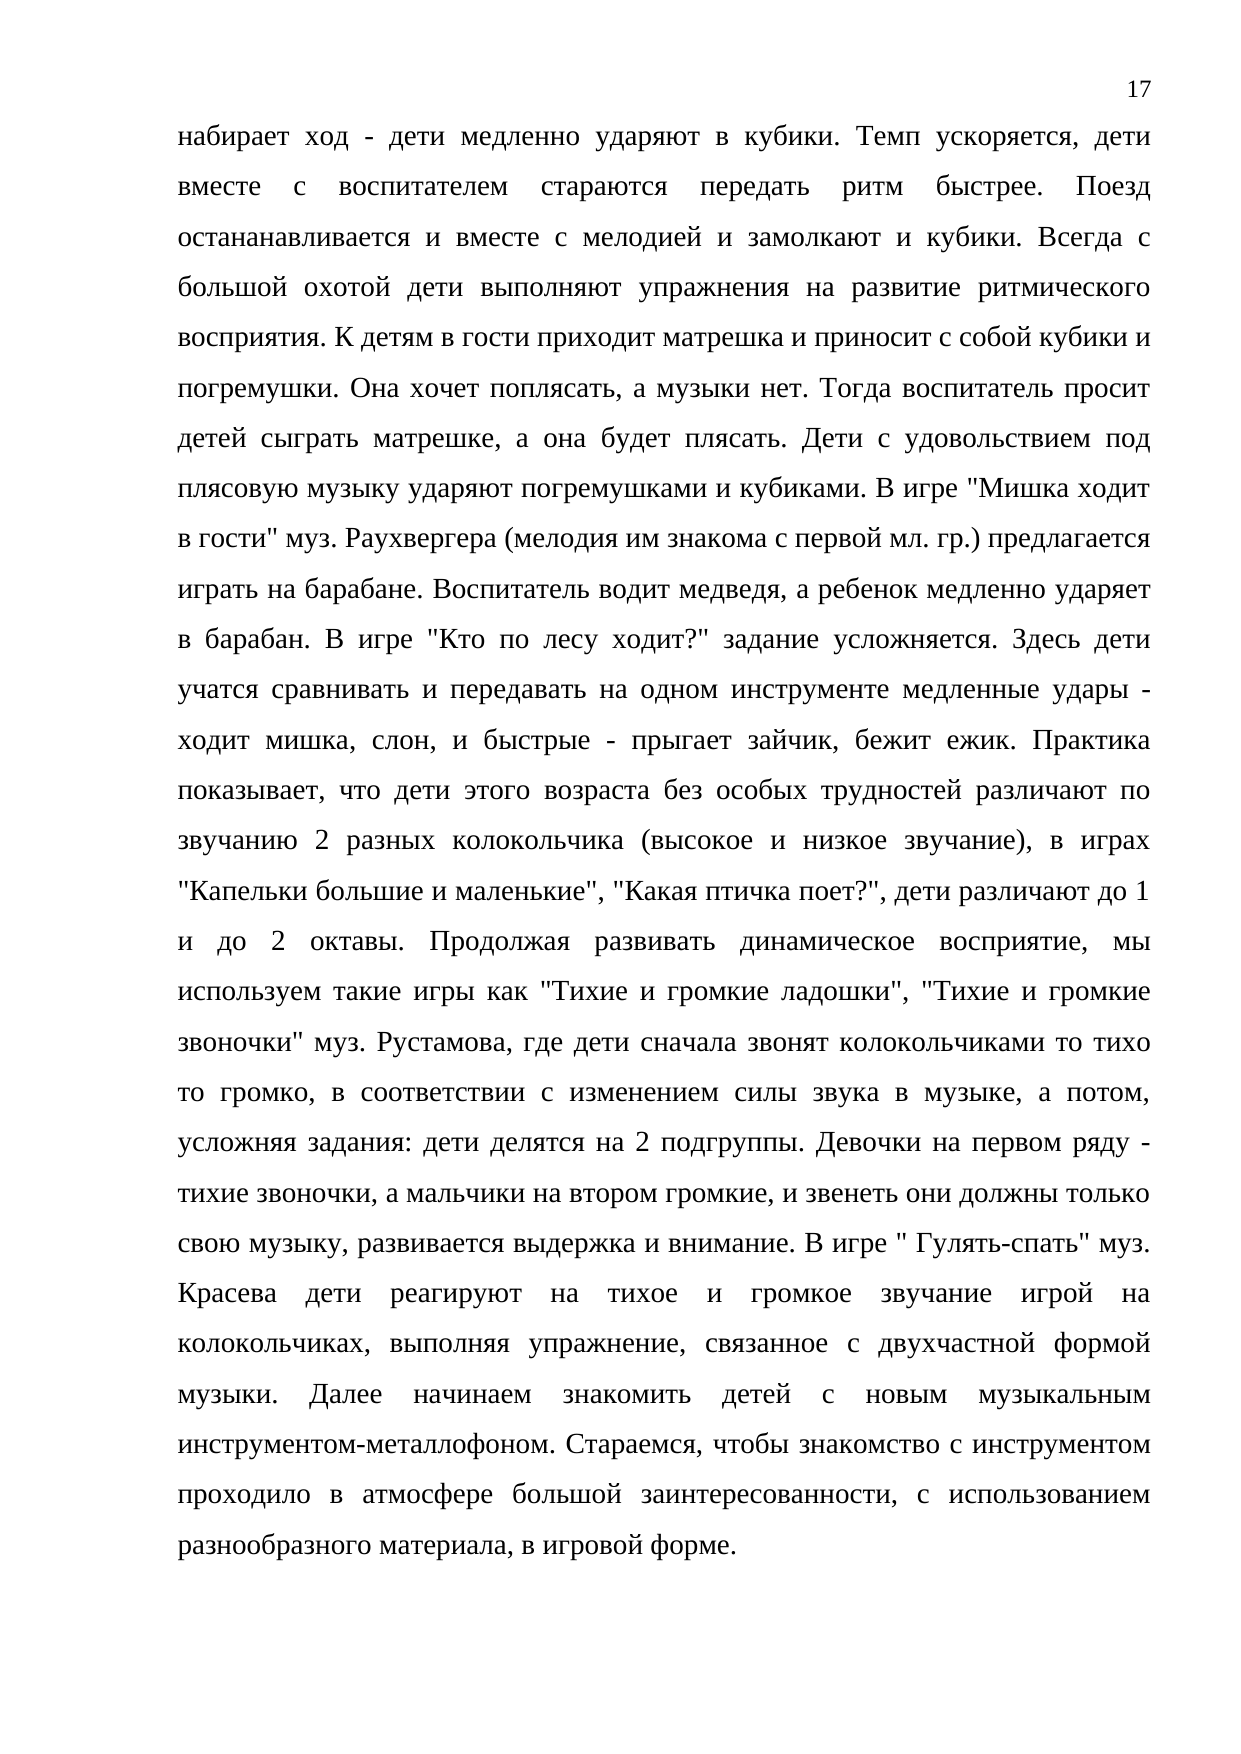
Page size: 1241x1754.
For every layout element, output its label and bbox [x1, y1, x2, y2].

text [177, 118, 1152, 1560]
